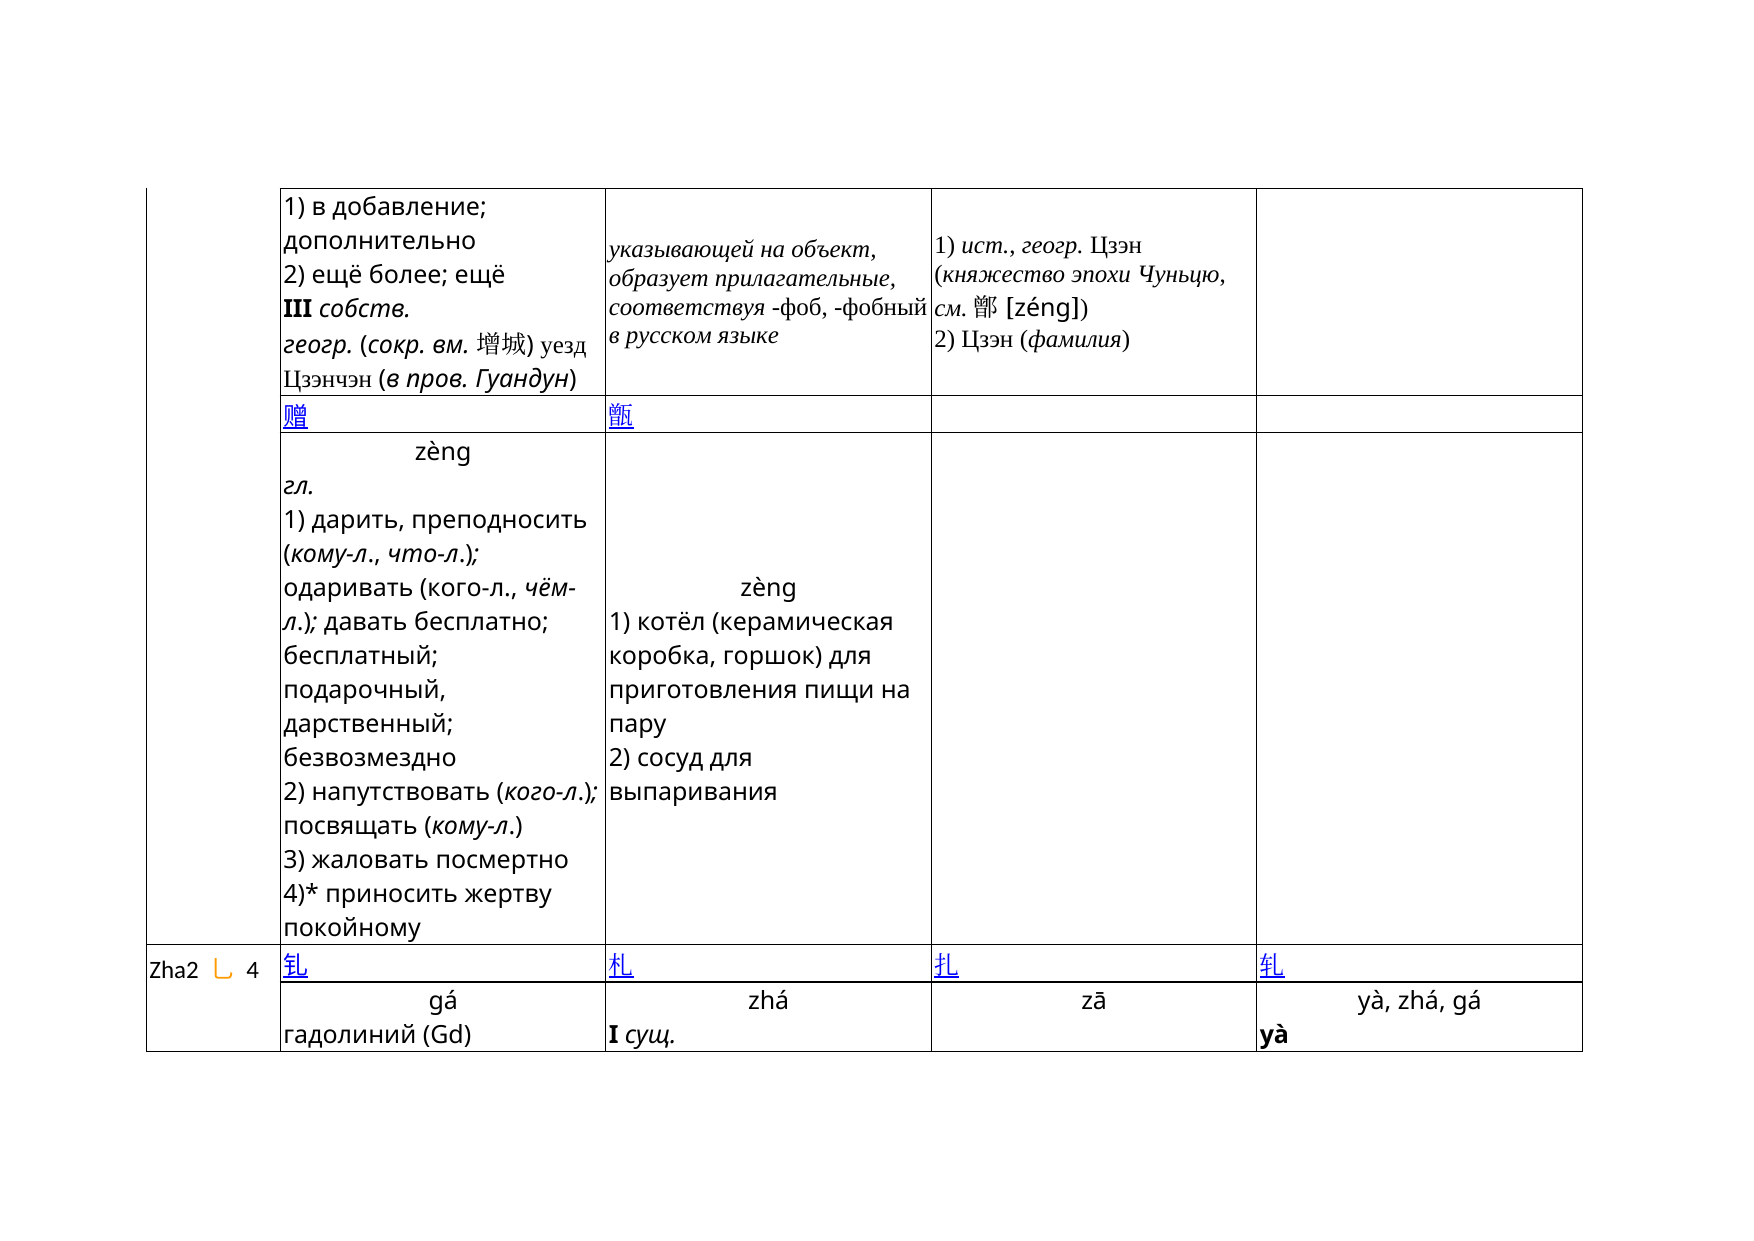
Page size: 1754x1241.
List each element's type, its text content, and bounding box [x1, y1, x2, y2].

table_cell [606, 983, 931, 1051]
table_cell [1257, 983, 1582, 1051]
table_cell 钆 [281, 945, 605, 981]
table_cell [1257, 396, 1582, 432]
table_cell [932, 396, 1256, 432]
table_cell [281, 189, 605, 395]
table_cell zèng 1) котёл (керамическая коробка, горшок) для приготовления пищи на пару 2) сосуд для выпаривания [606, 433, 931, 944]
table_cell 甑 [606, 396, 931, 432]
table_cell 札 [606, 945, 931, 981]
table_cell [932, 983, 1256, 1051]
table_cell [1257, 189, 1582, 395]
table_cell gá гадолиний (Gd) [281, 983, 605, 1051]
table_cell [932, 433, 1256, 944]
table_cell 轧 [1257, 945, 1582, 981]
table_cell Zha2 乚 4 [147, 945, 280, 1051]
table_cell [606, 189, 931, 395]
table_cell zèng гл. 1) дарить, преподносить (кому-л., что-л.); одаривать (кого-л., чём-л.); давать бесплатно; бесплатный; подарочный, дарственный; безвозмездно 2) напутствовать (кого-л.); посвящать (кому-л.) 3) жаловать посмертно 4)* приносить жертву покойному [281, 433, 605, 944]
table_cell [932, 189, 1256, 395]
table_cell 扎 [932, 945, 1256, 981]
table_cell 赠 [281, 396, 605, 432]
table_cell [1257, 433, 1582, 944]
